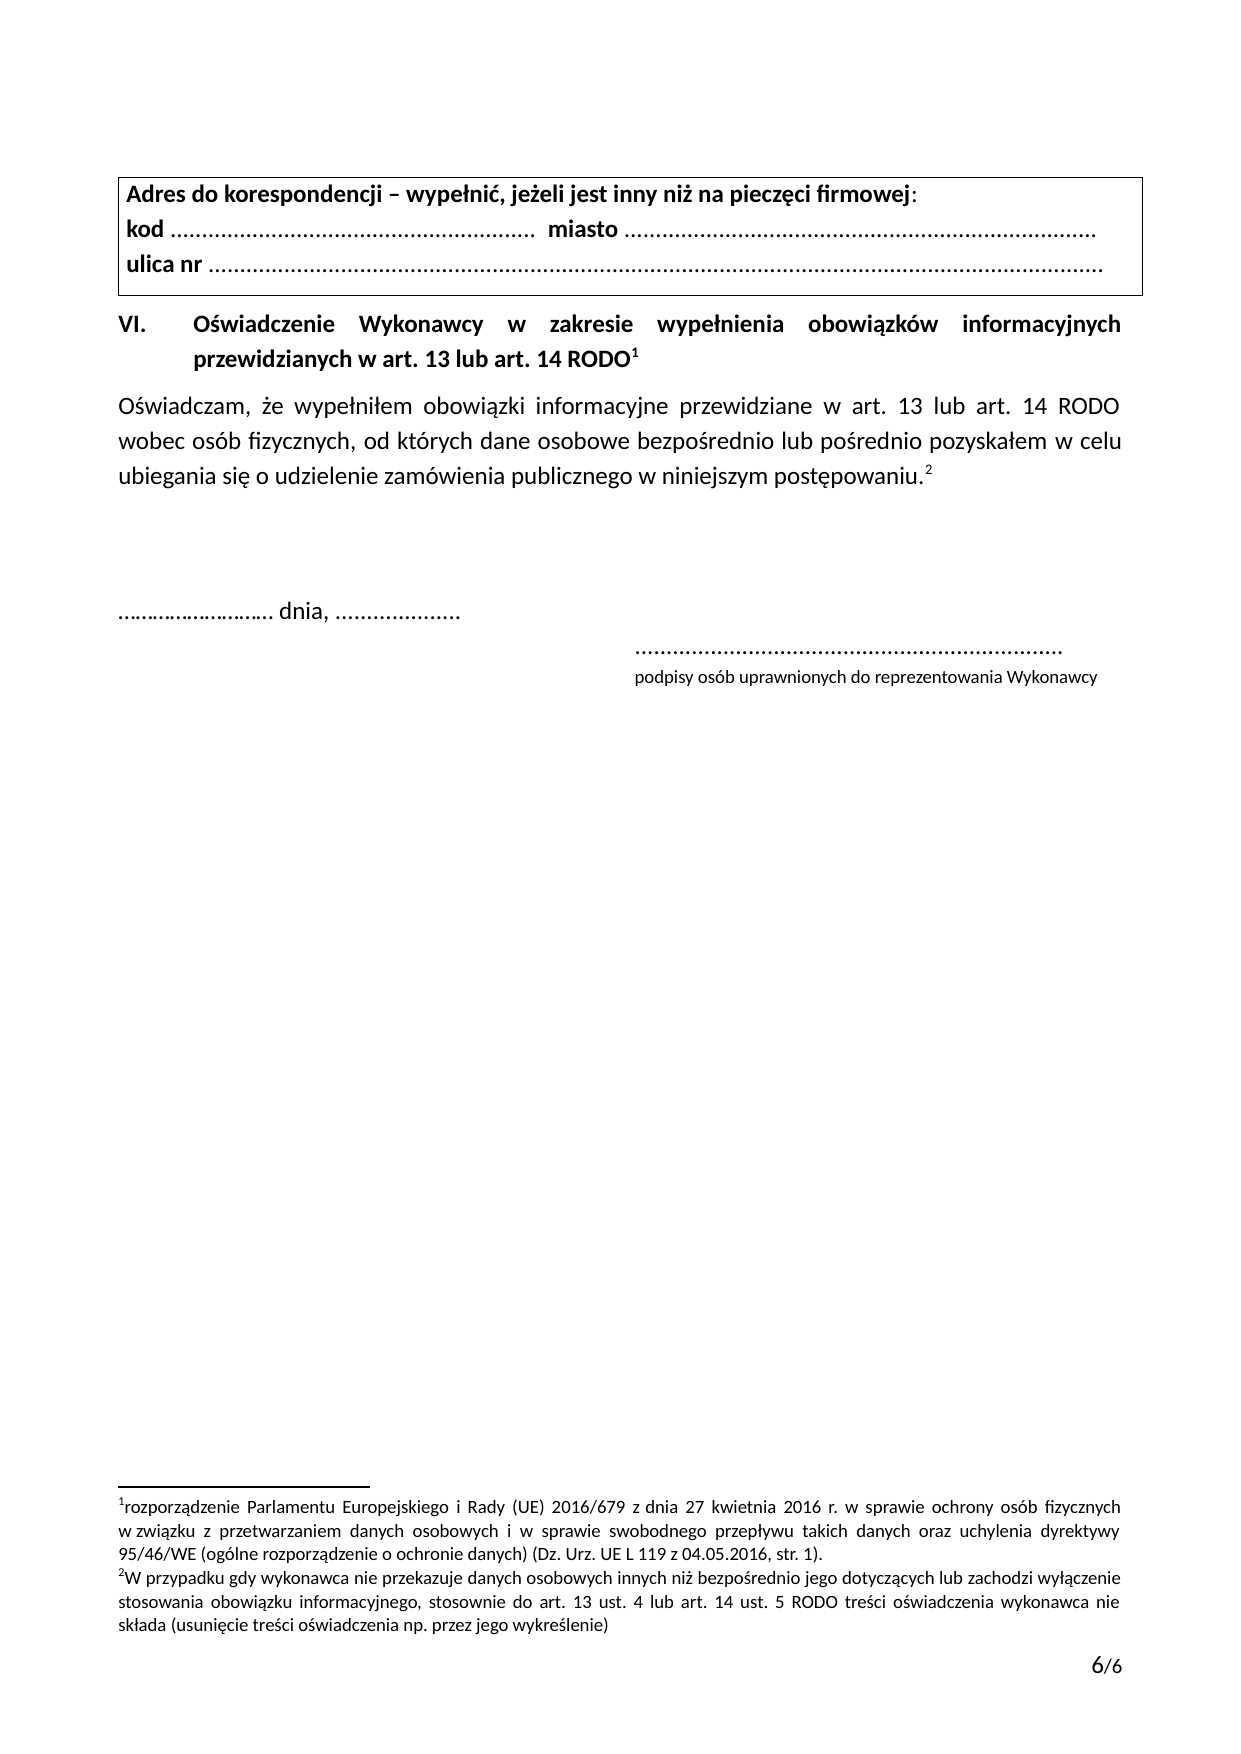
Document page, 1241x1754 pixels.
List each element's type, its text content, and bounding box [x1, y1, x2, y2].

text podpisy osób uprawnionych do reprezentowania Wykonawcy [148, 666, 1122, 688]
list Oświadczenie Wykonawcy w zakresie wypełnienia obowiązków informacyjnych przewidzianych w art. 13 lub art. 14 RODO [118, 308, 1122, 373]
table_header Adres do korespondencji – wypełnić, jeżeli jest inny niż na pieczęci firmowej: kod .......................................................... miasto ........................................................................... ulica nr .............................................................................................................................................. [119, 178, 1142, 294]
text Oświadczam, że wypełniłem obowiązki informacyjne przewidziane w art. 13 lub art. 14 RODO wobec osób fizycznych, od których dane osobowe bezpośrednio lub pośrednio pozyskałem w celu ubiegania się o udzielenie zamówienia publicznego w niniejszym postępowaniu. [118, 391, 1122, 491]
text ……………………… dnia, .................... [118, 596, 1122, 626]
text .................................................................... [118, 631, 1122, 661]
